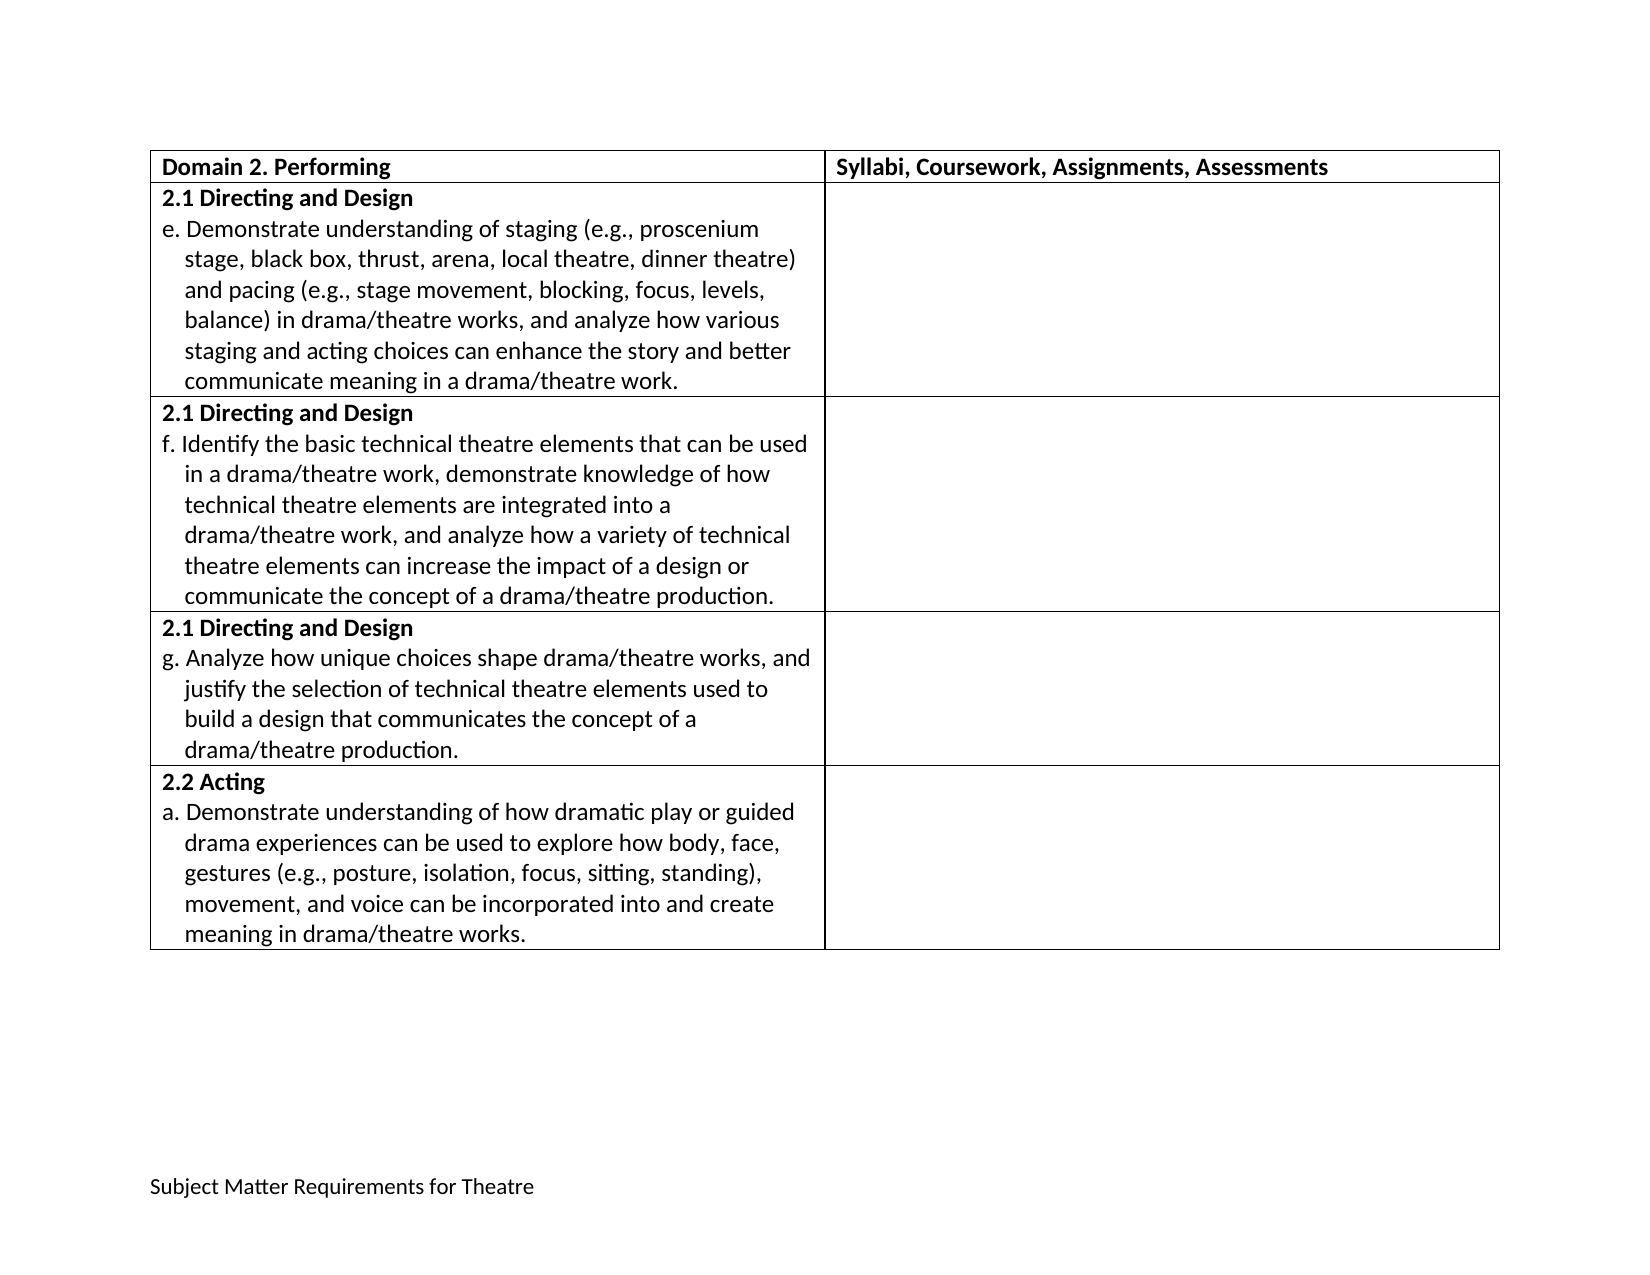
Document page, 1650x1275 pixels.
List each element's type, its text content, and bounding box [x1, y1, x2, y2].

table_cell 2.1 Directing and Design g. Analyze how unique choices shape drama/theatre works, and justify the selection of technical theatre elements used to build a design that communicates the concept of a drama/theatre production. [151, 612, 824, 764]
table_cell 2.1 Directing and Design f. Identify the basic technical theatre elements that can be used in a drama/theatre work, demonstrate knowledge of how technical theatre elements are integrated into a drama/theatre work, and analyze how a variety of technical theatre elements can increase the impact of a design or communicate the concept of a drama/theatre production. [151, 397, 824, 611]
table_cell [826, 766, 1499, 949]
table_cell [826, 183, 1499, 396]
table_cell 2.1 Directing and Design e. Demonstrate understanding of staging (e.g., proscenium stage, black box, thrust, arena, local theatre, dinner theatre) and pacing (e.g., stage movement, blocking, focus, levels, balance) in drama/theatre works, and analyze how various staging and acting choices can enhance the story and better communicate meaning in a drama/theatre work. [151, 183, 824, 396]
table_cell [826, 612, 1499, 764]
table_header Domain 2. Performing [151, 151, 824, 182]
table_header Syllabi, Coursework, Assignments, Assessments [826, 151, 1499, 182]
table_cell [826, 397, 1499, 611]
table_cell 2.2 Acting Demonstrate understanding of how dramatic play or guided drama experiences can be used to explore how body, face, gestures (e.g., posture, isolation, focus, sitting, standing), movement, and voice can be incorporated into and create meaning in drama/theatre works. [151, 766, 824, 949]
